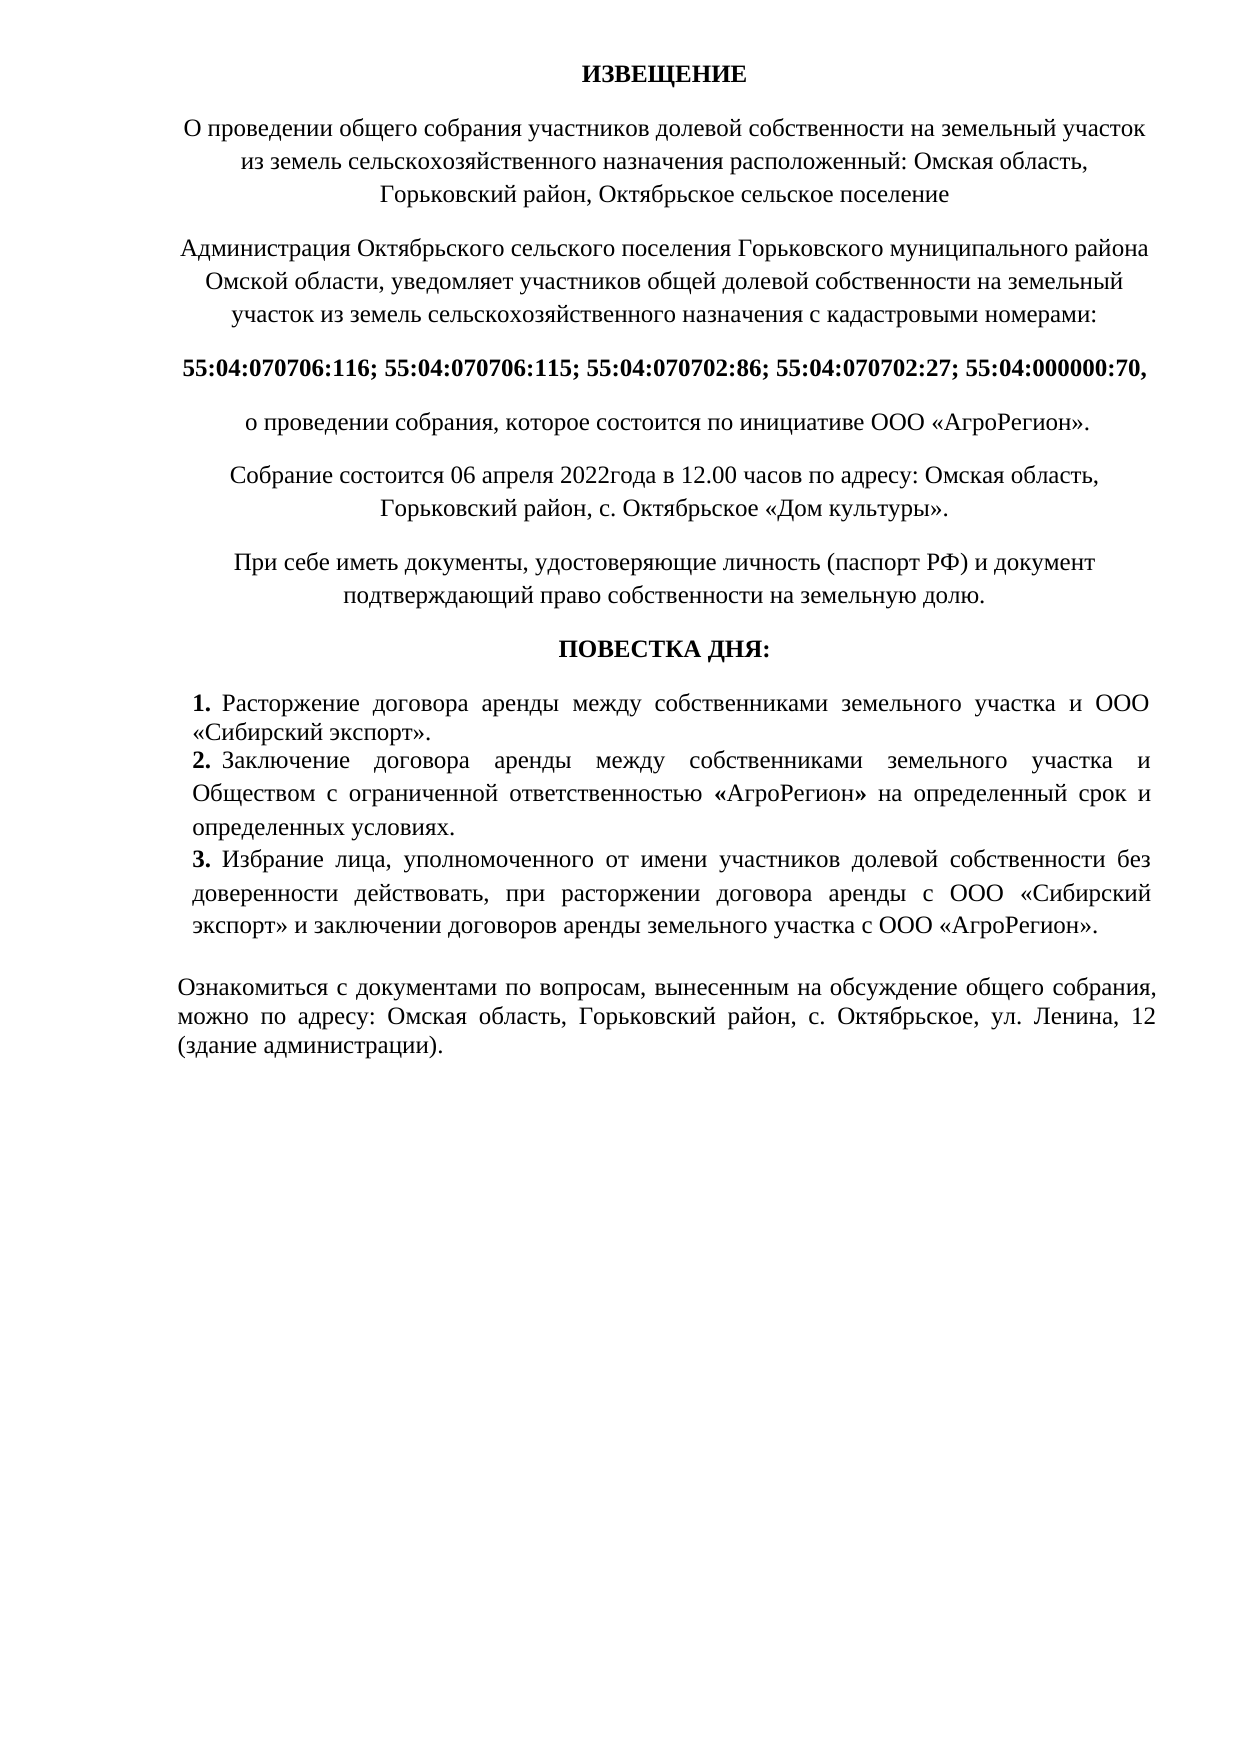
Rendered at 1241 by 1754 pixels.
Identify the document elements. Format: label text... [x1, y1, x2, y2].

text ИЗВЕЩЕНИЕ [177, 59, 1152, 88]
text ПОВЕСТКА ДНЯ: [177, 634, 1152, 663]
text Ознакомиться с документами по вопросам, вынесенным на обсуждение общего собрания, можно по адресу: Омская область, Горьковский район, с. Октябрьское, ул. Ленина, 12 (здание администрации). [177, 972, 1157, 1059]
list Избрание лица, уполномоченного от имени участников долевой собственности без доверенности действовать, при расторжении договора аренды с ООО «Сибирский экспорт» и заключении договоров аренды земельного участка с ООО «АгроРегион». [192, 844, 1152, 939]
text При себе иметь документы, удостоверяющие личность (паспорт РФ) и документ подтверждающий право собственности на земельную долю. [177, 547, 1152, 609]
list Заключение договора аренды между собственниками земельного участка и Обществом с ограниченной ответственностью «АгроРегион» на определенный срок и определенных условиях. [192, 746, 1152, 840]
text Собрание состоится 06 апреля 2022года в 12.00 часов по адресу: Омская область, Горьковский район, с. Октябрьское «Дом культуры». [177, 460, 1152, 522]
text 55:04:070706:116; 55:04:070706:115; 55:04:070702:86; 55:04:070702:27; 55:04:000000:70, [177, 353, 1152, 381]
text Администрация Октябрьского сельского поселения Горьковского муниципального района Омской области, уведомляет участников общей долевой собственности на земельный участок из земель сельскохозяйственного назначения с кадастровыми номерами: [177, 233, 1152, 328]
text О проведении общего собрания участников долевой собственности на земельный участок из земель сельскохозяйственного назначения расположенный: Омская область, Горьковский район, Октябрьское сельское поселение [177, 113, 1152, 208]
list Расторжение договора аренды между собственниками земельного участка и ООО «Сибирский экспорт». [192, 688, 1149, 746]
text о проведении собрания, которое состоится по инициативе ООО «АгроРегион». [177, 407, 1152, 435]
